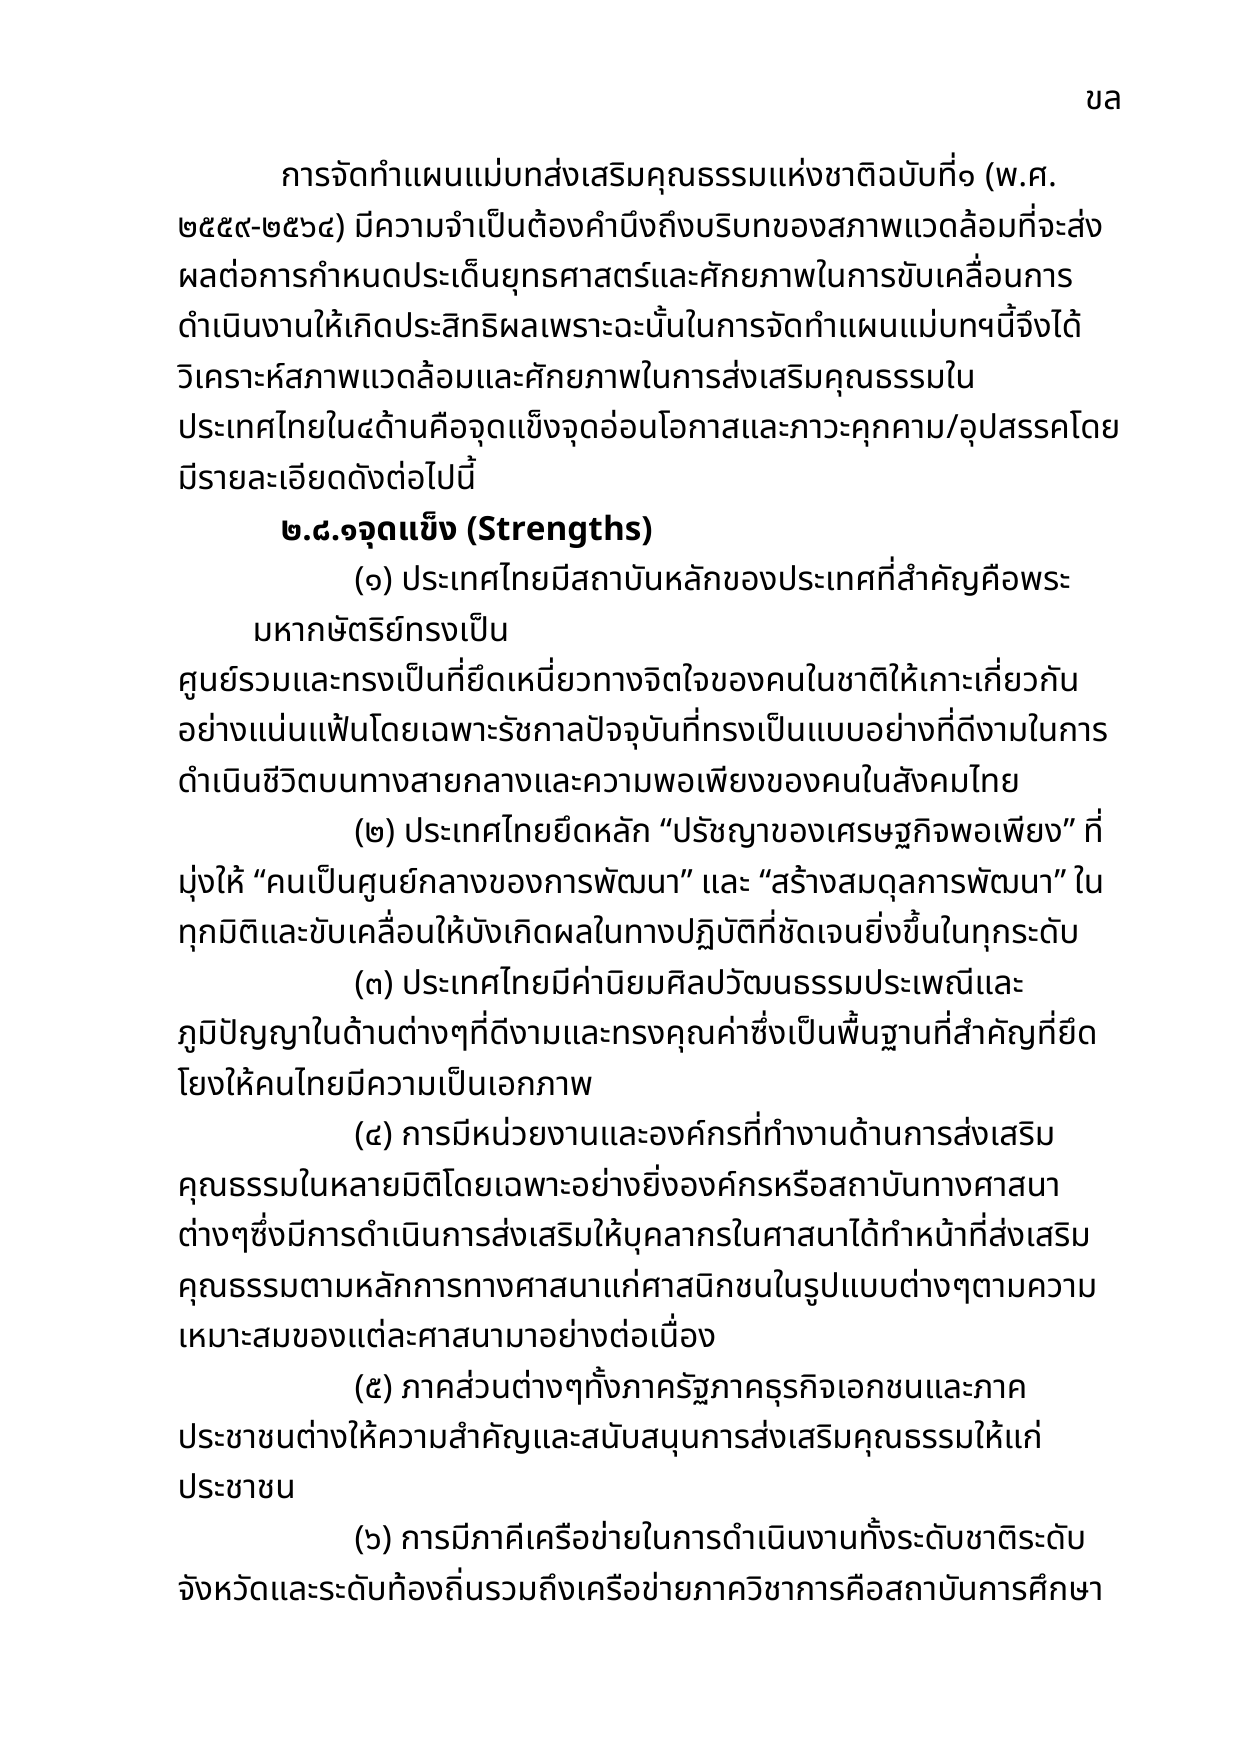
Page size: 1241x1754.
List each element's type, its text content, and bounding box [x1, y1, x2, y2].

text (๓) ประเทศไทยมีค่านิยมศิลปวัฒนธรรมประเพณีและภูมิปัญญาในด้านต่างๆที่ดีงามและทรงคุณค่าซึ่งเป็นพื้นฐานที่สำคัญที่ยึดโยงให้คนไทยมีความเป็นเอกภาพ [177, 959, 1122, 1110]
text (๕) ภาคส่วนต่างๆทั้งภาครัฐภาคธุรกิจเอกชนและภาคประชาชนต่างให้ความสำคัญและสนับสนุนการส่งเสริมคุณธรรมให้แก่ประชาชน [177, 1362, 1122, 1514]
text (๒) ประเทศไทยยึดหลัก “ปรัชญาของเศรษฐกิจพอเพียง” ที่มุ่งให้ “คนเป็นศูนย์กลางของการพัฒนา” และ “สร้างสมดุลการพัฒนา” ในทุกมิติและขับเคลื่อนให้บังเกิดผลในทางปฏิบัติที่ชัดเจนยิ่งขึ้นในทุกระดับ [177, 807, 1122, 959]
text (๑) ประเทศไทยมีสถาบันหลักของประเทศที่สำคัญคือพระมหากษัตริย์ทรงเป็น [252, 555, 1122, 656]
text (๔) การมีหน่วยงานและองค์กรที่ทำงานด้านการส่งเสริมคุณธรรมในหลายมิติโดยเฉพาะอย่างยิ่งองค์กรหรือสถาบันทางศาสนาต่างๆซึ่งมีการดำเนินการส่งเสริมให้บุคลากรในศาสนาได้ทำหน้าที่ส่งเสริมคุณธรรมตามหลักการทางศาสนาแก่ศาสนิกชนในรูปแบบต่างๆตามความเหมาะสมของแต่ละศาสนามาอย่างต่อเนื่อง [177, 1110, 1122, 1362]
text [177, 1514, 1122, 1615]
text ศูนย์รวมและทรงเป็นที่ยึดเหนี่ยวทางจิตใจของคนในชาติให้เกาะเกี่ยวกันอย่างแน่นแฟ้นโดยเฉพาะรัชกาลปัจจุบันที่ทรงเป็นแบบอย่างที่ดีงามในการดำเนินชีวิตบนทางสายกลางและความพอเพียงของคนในสังคมไทย [177, 656, 1122, 807]
text ๒.๘.๑จุดแข็ง (Strengths) [177, 504, 1122, 555]
text การจัดทำแผนแม่บทส่งเสริมคุณธรรมแห่งชาติฉบับที่๑ (พ.ศ. ๒๕๕๙-๒๕๖๔) มีความจำเป็นต้องคำนึงถึงบริบทของสภาพแวดล้อมที่จะส่งผลต่อการกำหนดประเด็นยุทธศาสตร์และศักยภาพในการขับเคลื่อนการดำเนินงานให้เกิดประสิทธิผลเพราะฉะนั้นในการจัดทำแผนแม่บทฯนี้จึงได้วิเคราะห์สภาพแวดล้อมและศักยภาพในการส่งเสริมคุณธรรมในประเทศไทยใน๔ด้านคือจุดแข็งจุดอ่อนโอกาสและภาวะคุกคาม/อุปสรรคโดยมีรายละเอียดดังต่อไปนี้ [177, 151, 1122, 504]
